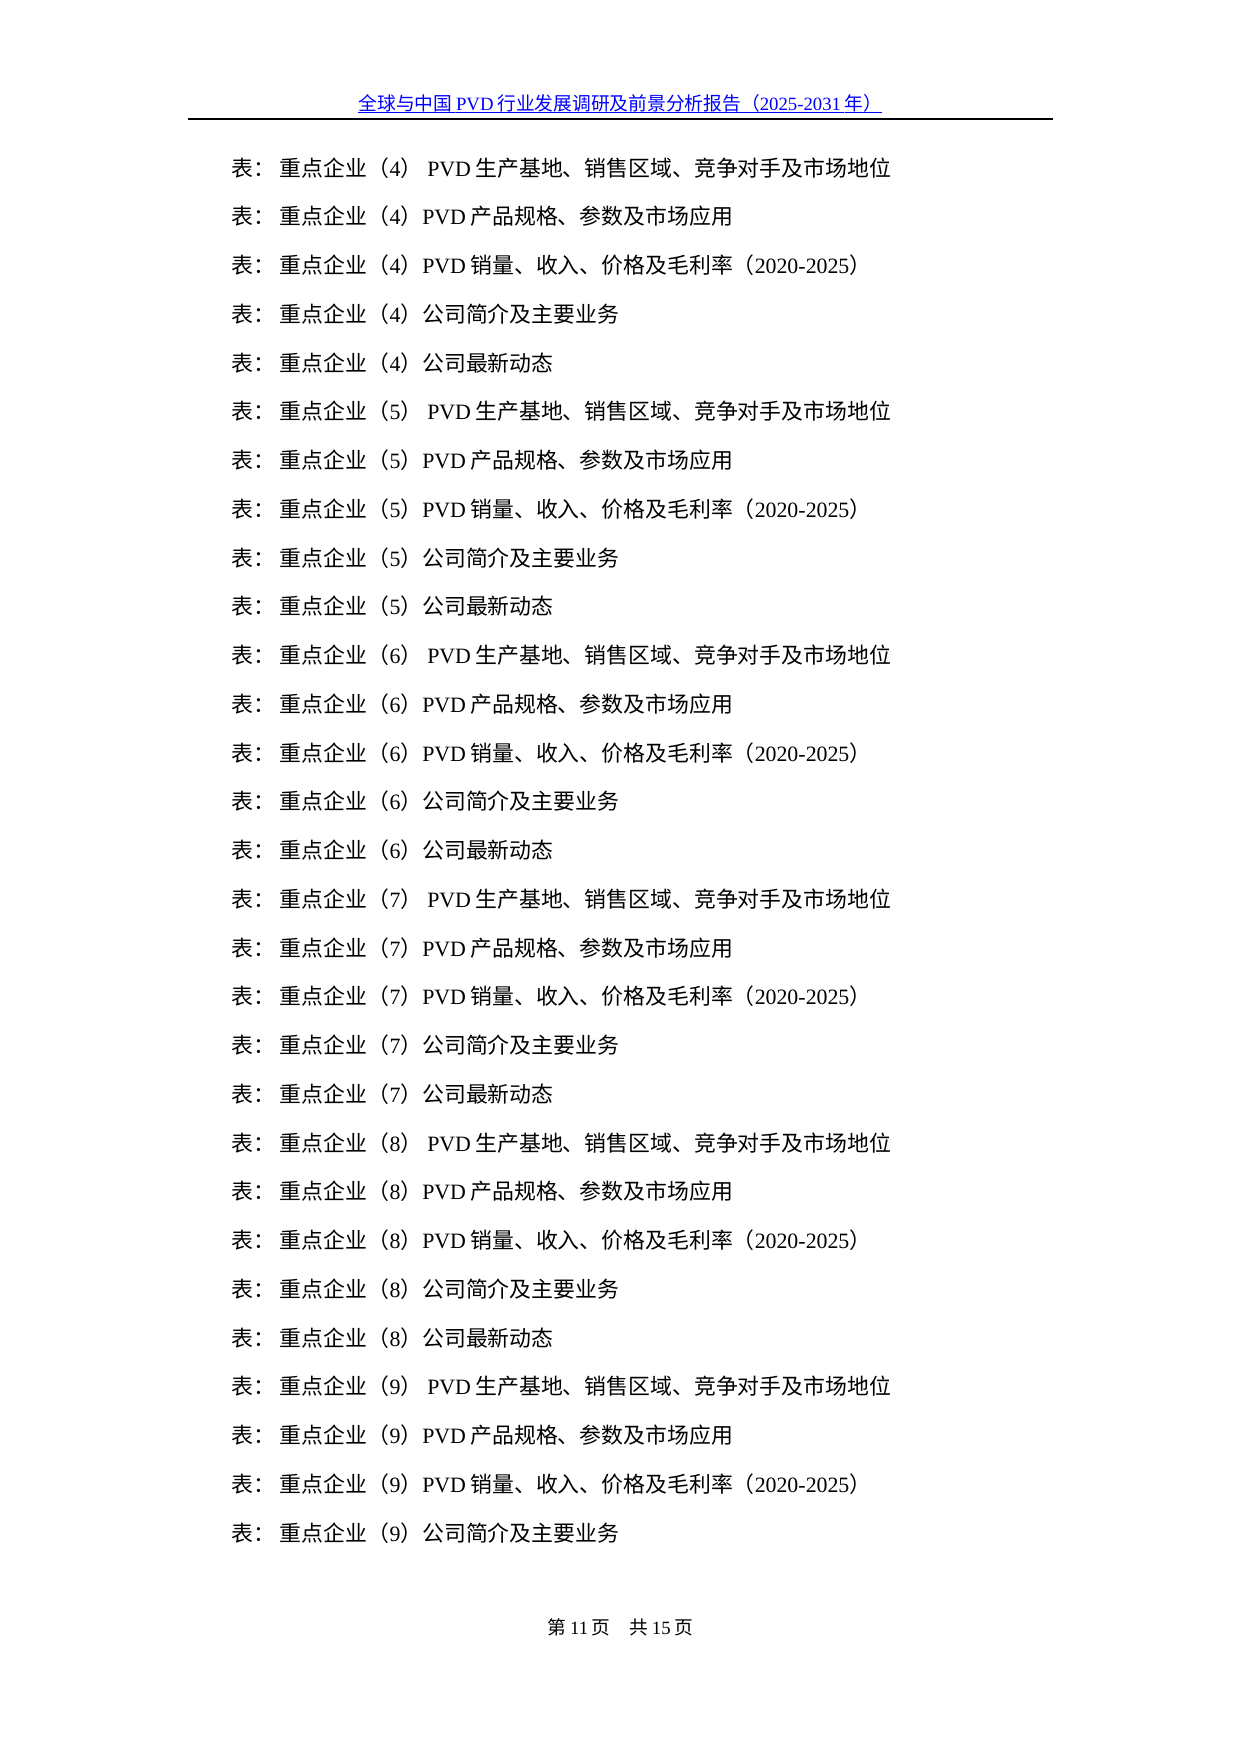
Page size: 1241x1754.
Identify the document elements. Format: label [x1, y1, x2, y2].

text [187, 150, 1053, 1548]
